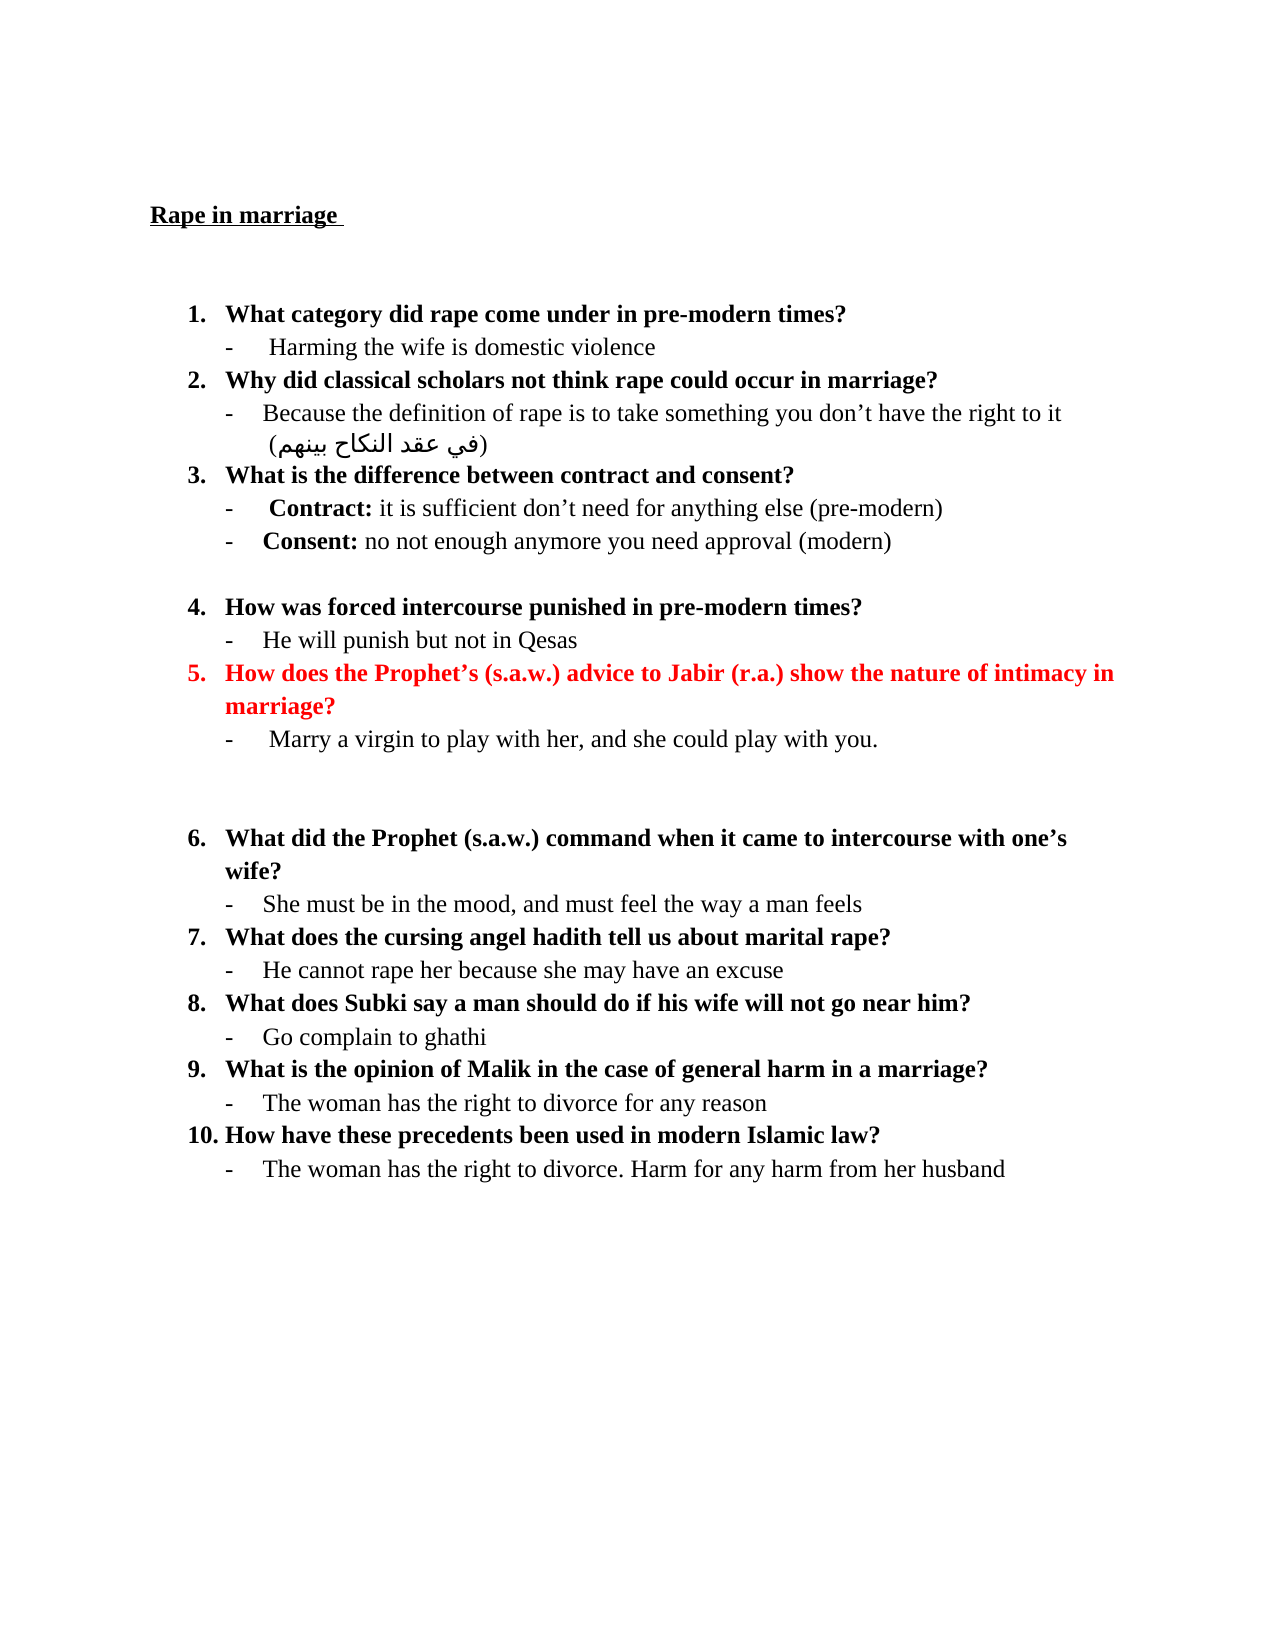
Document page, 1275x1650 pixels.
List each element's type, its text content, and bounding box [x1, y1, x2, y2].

list The woman has the right to divorce for any reason [225, 1088, 1125, 1116]
list She must be in the mood, and must feel the way a man feels [225, 889, 1125, 918]
list What is the difference between contract and consent? [187, 460, 1125, 489]
list Because the definition of rape is to take something you don’t have the right to it [225, 398, 1125, 427]
list (في عقد النكاح بينهم) [262, 429, 1125, 458]
list What category did rape come under in pre-modern times? [187, 299, 1125, 328]
list Go complain to ghathi [225, 1022, 1125, 1050]
list How does the Prophet’s (s.a.w.) advice to Jabir (r.a.) show the nature of intimacy in marriage? [187, 658, 1125, 720]
list He will punish but not in Qesas [225, 625, 1125, 654]
list What is the opinion of Malik in the case of general harm in a marriage? [187, 1054, 1125, 1083]
list He cannot rape her because she may have an excuse [225, 956, 1125, 984]
list Marry a virgin to play with her, and she could play with you. [225, 724, 1125, 753]
list Consent: no not enough anymore you need approval (modern) [225, 526, 1125, 555]
list How have these precedents been used in modern Islamic law? [187, 1121, 1125, 1149]
list What did the Prophet (s.a.w.) command when it came to intercourse with one’s wife? [187, 823, 1125, 885]
list What does Subki say a man should do if his wife will not go near him? [187, 988, 1125, 1017]
list Why did classical scholars not think rape could occur in marriage? [187, 365, 1125, 394]
list The woman has the right to divorce. Harm for any harm from her husband [225, 1154, 1125, 1182]
text Rape in marriage [150, 200, 1125, 228]
list How was forced intercourse punished in pre-modern times? [187, 592, 1125, 621]
list Harming the wife is domestic violence [225, 332, 1125, 361]
list What does the cursing angel hadith tell us about marital rape? [187, 922, 1125, 951]
list Contract: it is sufficient don’t need for anything else (pre-modern) [225, 493, 1125, 522]
